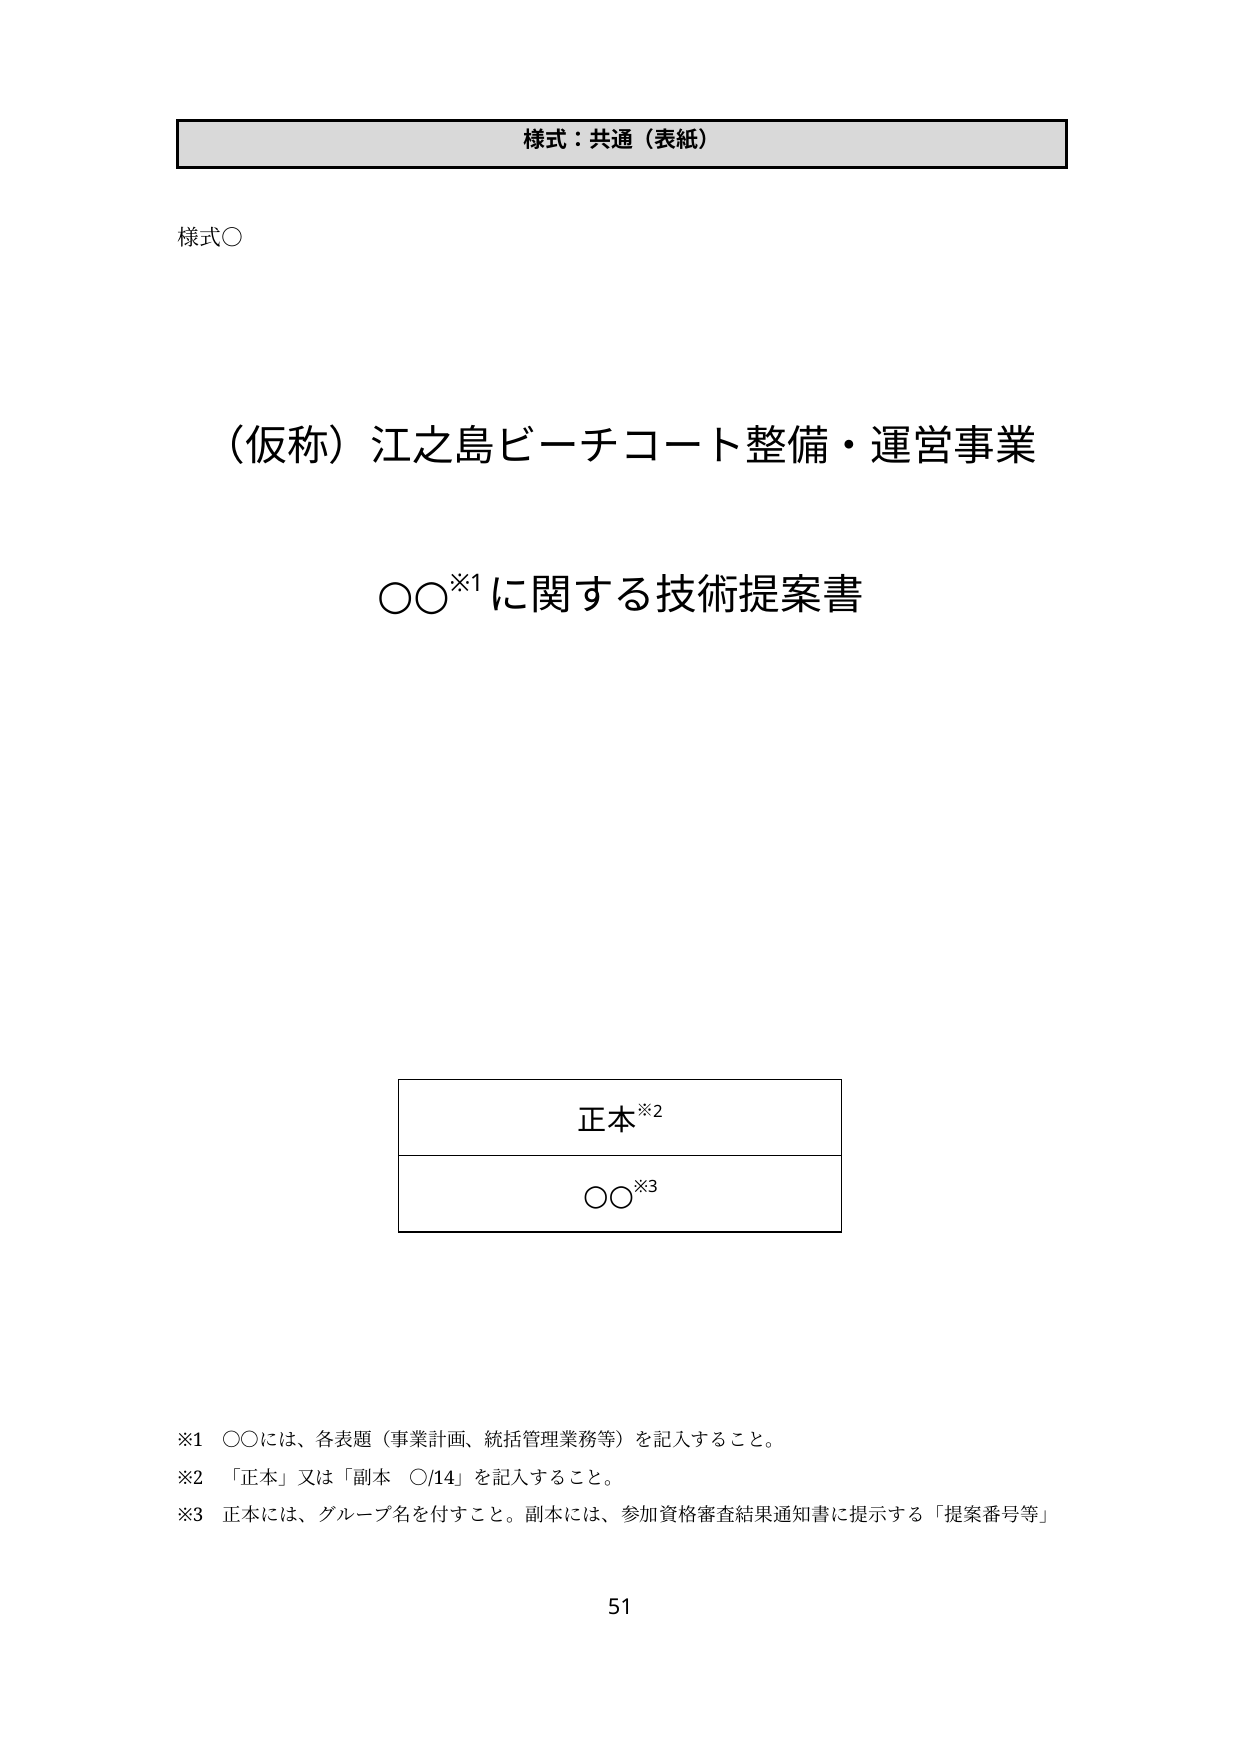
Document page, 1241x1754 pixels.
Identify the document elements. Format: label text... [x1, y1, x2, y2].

text ※2 「正本」又は「副本 ○/14」を記入すること。 [177, 1457, 1063, 1495]
table_header 正本※2 [399, 1080, 841, 1155]
subtitle 様式○ [177, 217, 1063, 254]
text ※1 ○○には、各表題（事業計画、統括管理業務等）を記入すること。 [177, 1420, 1063, 1457]
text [177, 1495, 1063, 1532]
text （仮称）江之島ビーチコート整備・運営事業 [177, 404, 1063, 479]
table_cell ○○※3 [399, 1156, 841, 1231]
text ○○※1に関する技術提案書 [177, 554, 1063, 629]
